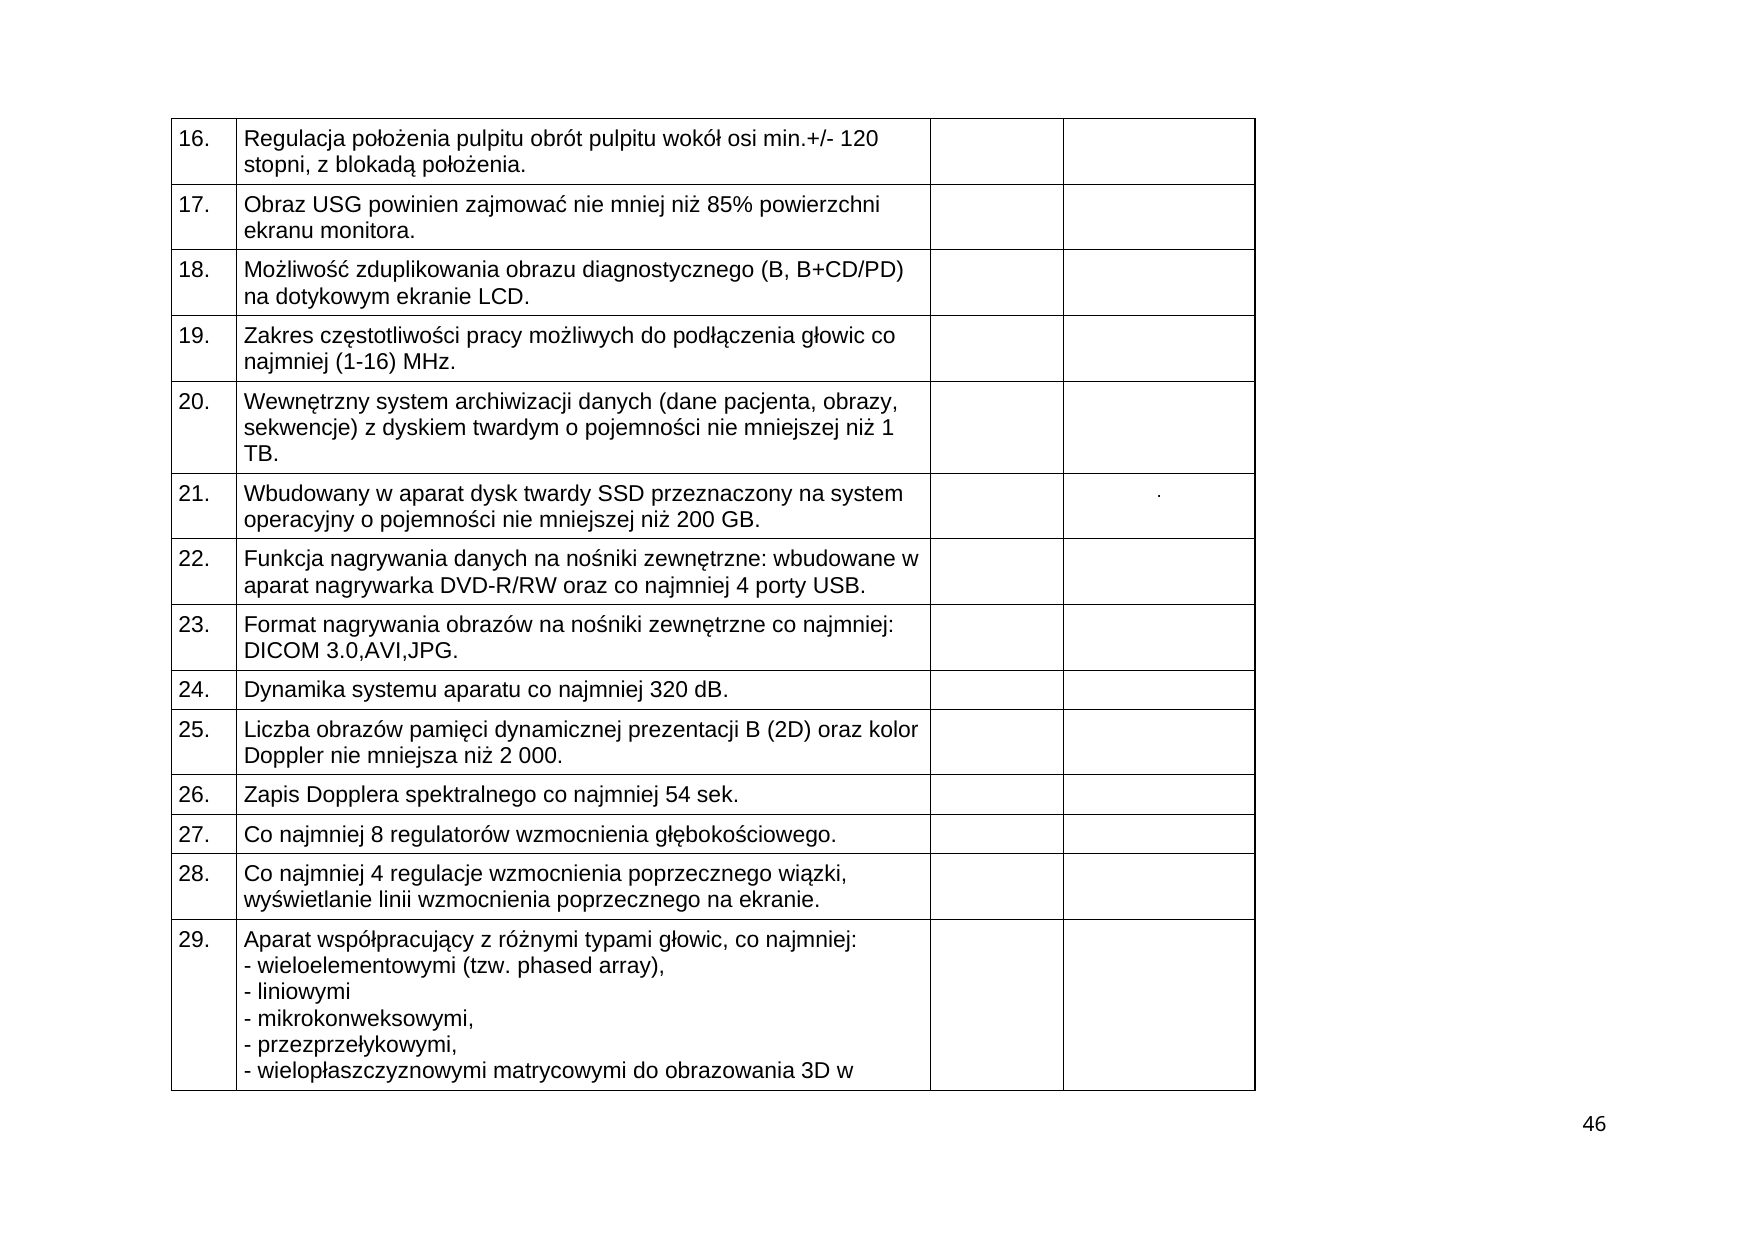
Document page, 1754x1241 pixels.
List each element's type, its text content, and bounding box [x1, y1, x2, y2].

table_cell [172, 815, 236, 853]
table_cell [931, 250, 1063, 315]
table_cell [172, 671, 236, 709]
table_cell [1064, 815, 1254, 853]
table_cell [931, 185, 1063, 249]
table_cell Dynamika systemu aparatu co najmniej 320 dB. [237, 671, 930, 709]
table_cell Wewnętrzny system archiwizacji danych (dane pacjenta, obrazy, sekwencje) z dyskiem twardym o pojemności nie mniejszej niż 1 TB. [237, 382, 930, 473]
table_cell Co najmniej 8 regulatorów wzmocnienia głębokościowego. [237, 815, 930, 853]
table_cell [1064, 316, 1254, 381]
table_cell [931, 605, 1063, 669]
table_cell [931, 316, 1063, 381]
table_cell Regulacja położenia pulpitu obrót pulpitu wokół osi min.+/- 120 stopni, z blokadą położenia. [237, 119, 930, 184]
table_cell [172, 316, 236, 381]
table_cell Liczba obrazów pamięci dynamicznej prezentacji B (2D) oraz kolor Doppler nie mniejsza niż 2 000. [237, 710, 930, 774]
table_cell [1064, 382, 1254, 473]
table_cell [931, 815, 1063, 853]
table_cell [931, 710, 1063, 774]
table_cell Format nagrywania obrazów na nośniki zewnętrzne co najmniej: DICOM 3.0,AVI,JPG. [237, 605, 930, 669]
table_cell Obraz USG powinien zajmować nie mniej niż 85% powierzchni ekranu monitora. [237, 185, 930, 249]
table_cell [931, 539, 1063, 604]
table_cell [172, 382, 236, 473]
table_cell [172, 920, 236, 1089]
table_cell [172, 854, 236, 918]
table_cell [172, 710, 236, 774]
table_cell [172, 250, 236, 315]
table_cell [931, 671, 1063, 709]
table_cell [1064, 854, 1254, 918]
table_cell [172, 119, 236, 184]
table_cell [172, 775, 236, 814]
table_cell [1064, 920, 1254, 1089]
table_cell [931, 775, 1063, 814]
table_cell [931, 382, 1063, 473]
table_cell [1064, 775, 1254, 814]
table_cell Funkcja nagrywania danych na nośniki zewnętrzne: wbudowane w aparat nagrywarka DVD-R/RW oraz co najmniej 4 porty USB. [237, 539, 930, 604]
table_cell [172, 474, 236, 538]
table_cell [1064, 119, 1254, 184]
table_cell [931, 119, 1063, 184]
table_cell [931, 920, 1063, 1089]
table_cell [1064, 250, 1254, 315]
table_cell Wbudowany w aparat dysk twardy SSD przeznaczony na system operacyjny o pojemności nie mniejszej niż 200 GB. [237, 474, 930, 538]
table_cell [1064, 605, 1254, 669]
table_cell [1064, 710, 1254, 774]
table_cell Zapis Dopplera spektralnego co najmniej 54 sek. [237, 775, 930, 814]
table_cell [172, 539, 236, 604]
table_cell [172, 605, 236, 669]
table_cell [1064, 671, 1254, 709]
table_cell Zakres częstotliwości pracy możliwych do podłączenia głowic co najmniej (1-16) MHz. [237, 316, 930, 381]
table_cell [1064, 185, 1254, 249]
table_cell [931, 474, 1063, 538]
table_cell Co najmniej 4 regulacje wzmocnienia poprzecznego wiązki, wyświetlanie linii wzmocnienia poprzecznego na ekranie. [237, 854, 930, 918]
table_cell [931, 854, 1063, 918]
table_cell Możliwość zduplikowania obrazu diagnostycznego (B, B+CD/PD) na dotykowym ekranie LCD. [237, 250, 930, 315]
table_cell [1064, 539, 1254, 604]
table_cell [172, 185, 236, 249]
table_cell . [1064, 474, 1254, 538]
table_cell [237, 920, 930, 1089]
